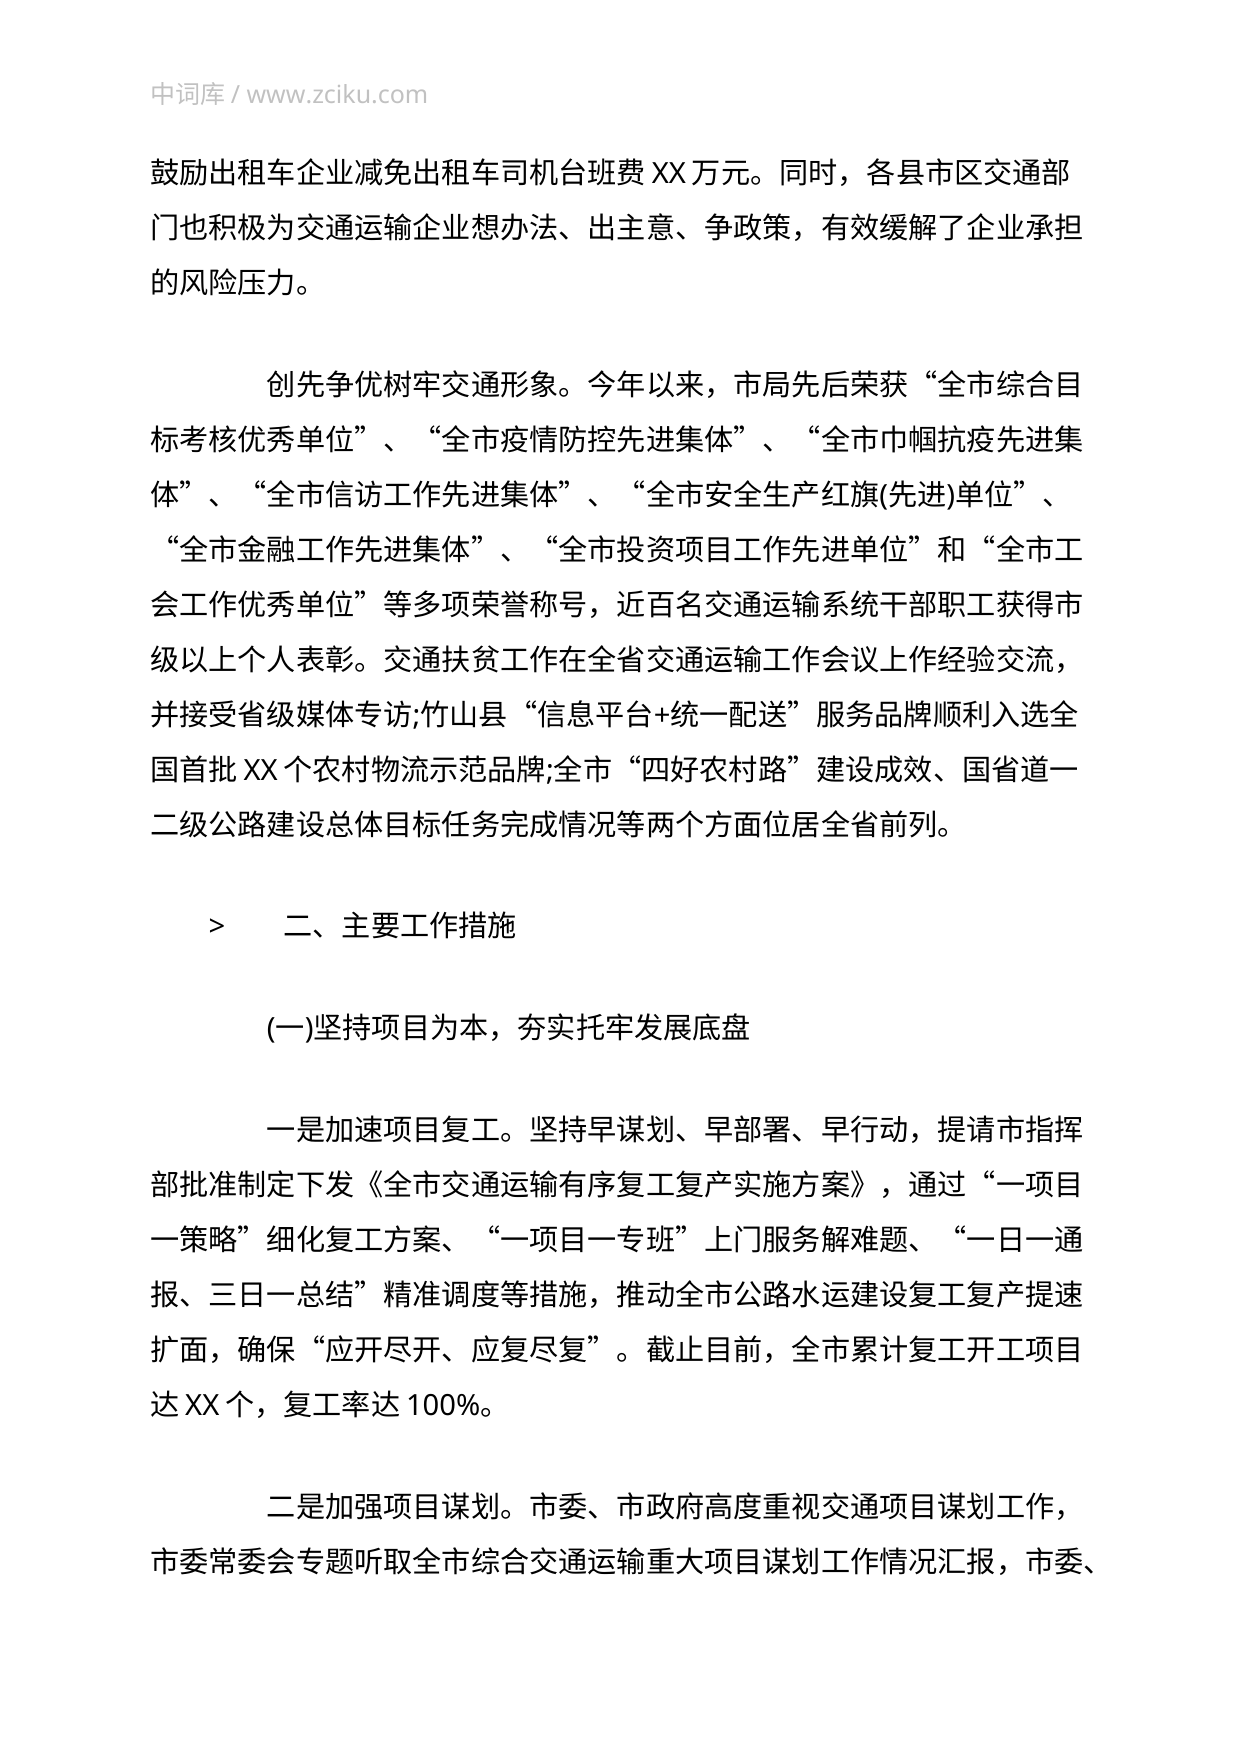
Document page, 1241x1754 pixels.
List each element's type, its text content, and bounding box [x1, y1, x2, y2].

text > 二、主要工作措施 [150, 903, 1090, 945]
text 一是加速项目复工。坚持早谋划、早部署、早行动，提请市指挥部批准制定下发《全市交通运输有序复工复产实施方案》，通过“一项目一策略”细化复工方案、“一项目一专班”上门服务解难题、“一日一通报、三日一总结”精准调度等措施，推动全市公路水运建设复工复产提速扩面，确保“应开尽开、应复尽复”。截止目前，全市累计复工开工项目达XX个，复工率达100%。 [150, 1107, 1090, 1424]
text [150, 150, 1090, 302]
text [150, 1483, 1090, 1581]
text 创先争优树牢交通形象。今年以来，市局先后荣获“全市综合目标考核优秀单位”、“全市疫情防控先进集体”、“全市巾帼抗疫先进集体”、“全市信访工作先进集体”、“全市安全生产红旗(先进)单位”、“全市金融工作先进集体”、“全市投资项目工作先进单位”和“全市工会工作优秀单位”等多项荣誉称号，近百名交通运输系统干部职工获得市级以上个人表彰。交通扶贫工作在全省交通运输工作会议上作经验交流，并接受省级媒体专访;竹山县“信息平台+统一配送”服务品牌顺利入选全国首批XX个农村物流示范品牌;全市“四好农村路”建设成效、国省道一二级公路建设总体目标任务完成情况等两个方面位居全省前列。 [150, 362, 1090, 843]
text (一)坚持项目为本，夯实托牢发展底盘 [150, 1005, 1090, 1047]
